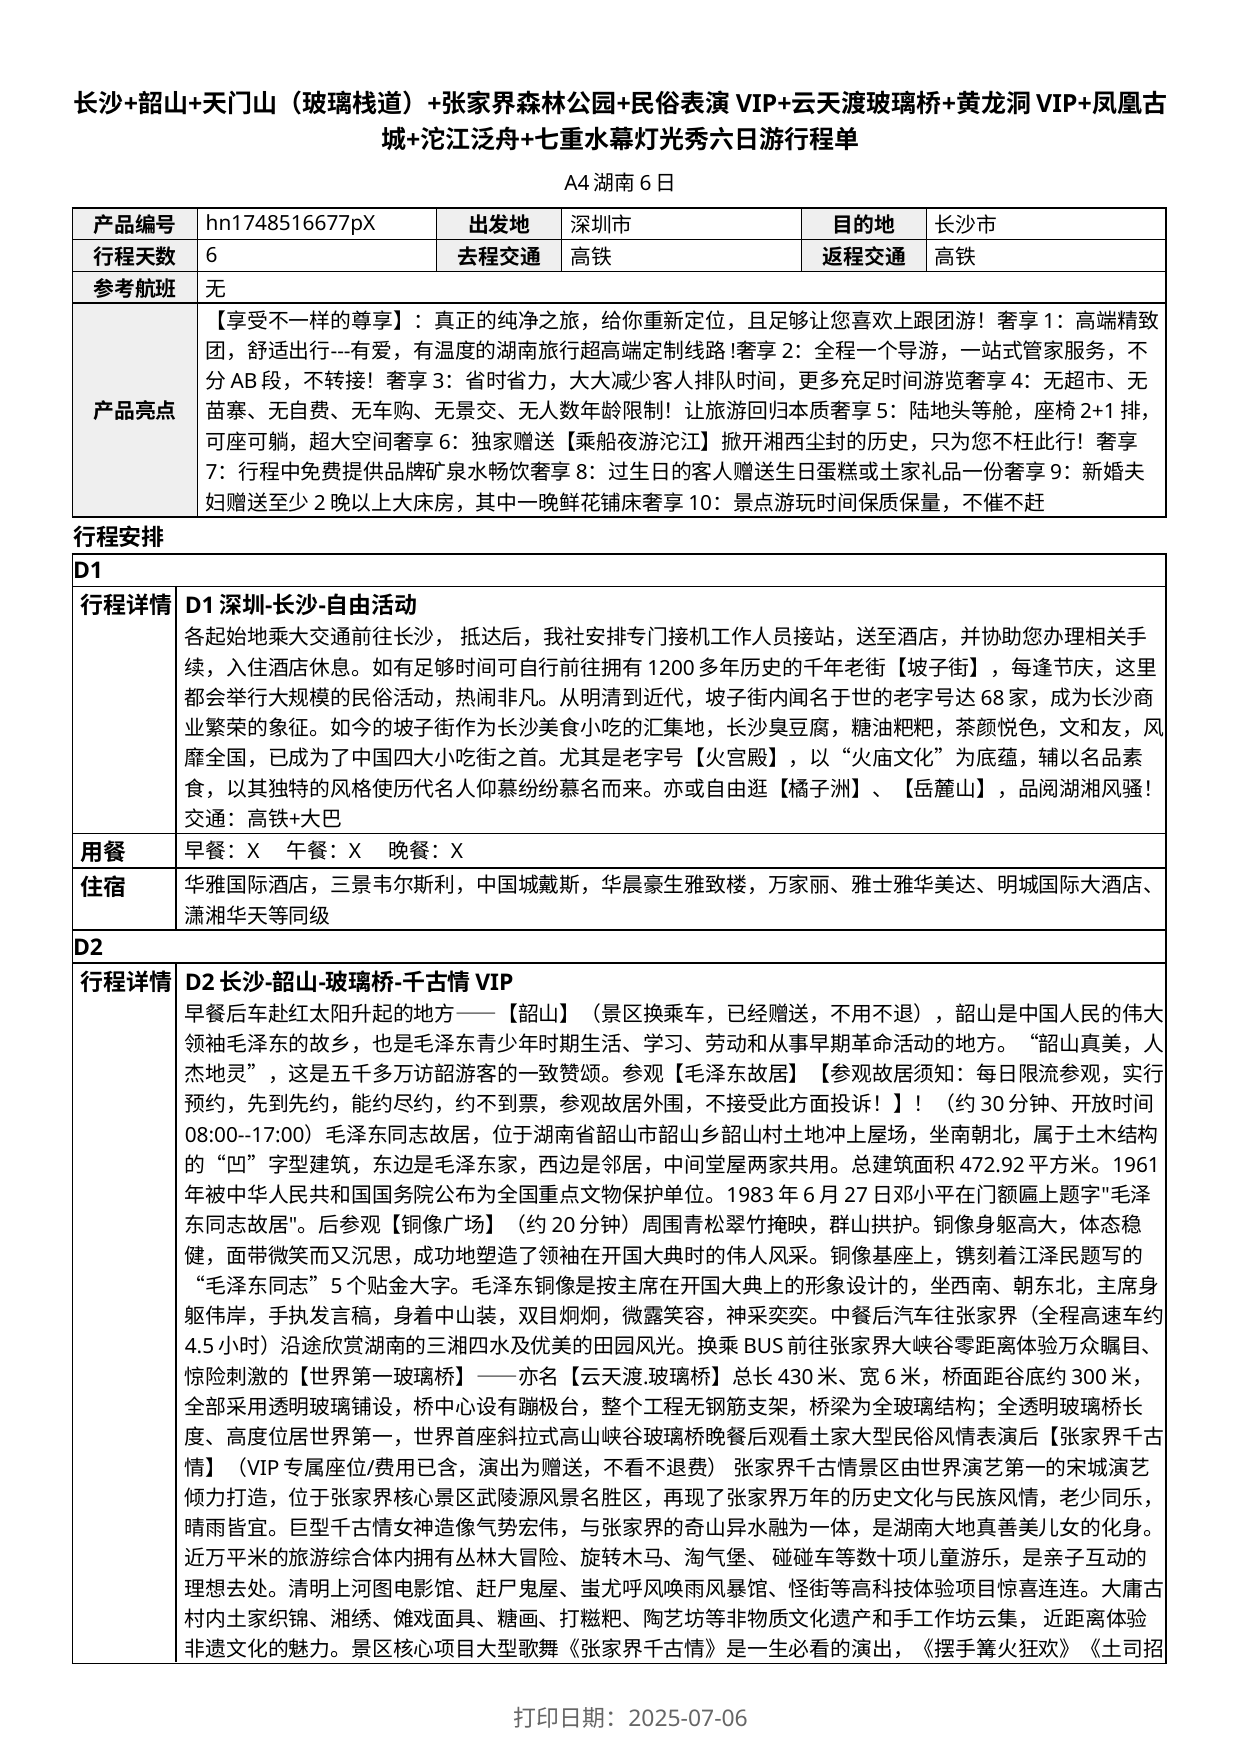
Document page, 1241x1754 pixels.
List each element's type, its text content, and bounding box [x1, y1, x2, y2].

table_cell 6 [198, 240, 436, 271]
table_header hn1748516677pX [198, 209, 436, 239]
table_cell 华雅国际酒店，三景韦尔斯利，中国城戴斯，华晨豪生雅致楼，万家丽、雅士雅华美达、明城国际大酒店、潇湘华天等同级 [177, 869, 1165, 929]
table_header D1 [73, 555, 1165, 586]
table_cell 去程交通 [437, 240, 561, 271]
text 行程安排 [73, 519, 1167, 552]
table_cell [177, 964, 1165, 1662]
table_cell 无 [198, 272, 1165, 302]
table_cell 用餐 [73, 834, 175, 867]
table_cell D2 [73, 931, 1165, 962]
table_cell 【享受不一样的尊享】： [198, 304, 1165, 516]
table_cell 参考航班 [73, 272, 197, 302]
table_cell 行程详情 [73, 587, 175, 832]
table_header 目的地 [802, 209, 926, 239]
table_header 深圳市 [562, 209, 801, 239]
table_header 出发地 [437, 209, 561, 239]
text A4湖南6日 [73, 166, 1167, 197]
table_cell 行程天数 [73, 240, 197, 271]
table_cell 返程交通 [802, 240, 926, 271]
text 长沙+韶山+天门山（玻璃栈道）+张家界森林公园+民俗表演VIP+云天渡玻璃桥+黄龙洞VIP+凤凰古城+沱江泛舟+七重水幕灯光秀六日游行程单 [73, 83, 1167, 156]
table_cell 产品亮点 [73, 304, 197, 516]
table_cell D1深圳-长沙-自由活动 各起始地乘大交通前往长沙， 抵达后，我社安排专门接机工作人员接站，送至酒店，并协助您办理相关手续，入住酒店休息。 [177, 587, 1165, 832]
table_cell 住宿 [73, 869, 175, 929]
table_cell 行程详情 [73, 964, 175, 1662]
table_cell 高铁 [927, 240, 1165, 271]
table_cell 高铁 [562, 240, 801, 271]
table_header 长沙市 [927, 209, 1165, 239]
table_header 产品编号 [73, 209, 197, 239]
table_cell 早餐：X 午餐：X 晚餐：X [177, 834, 1165, 867]
